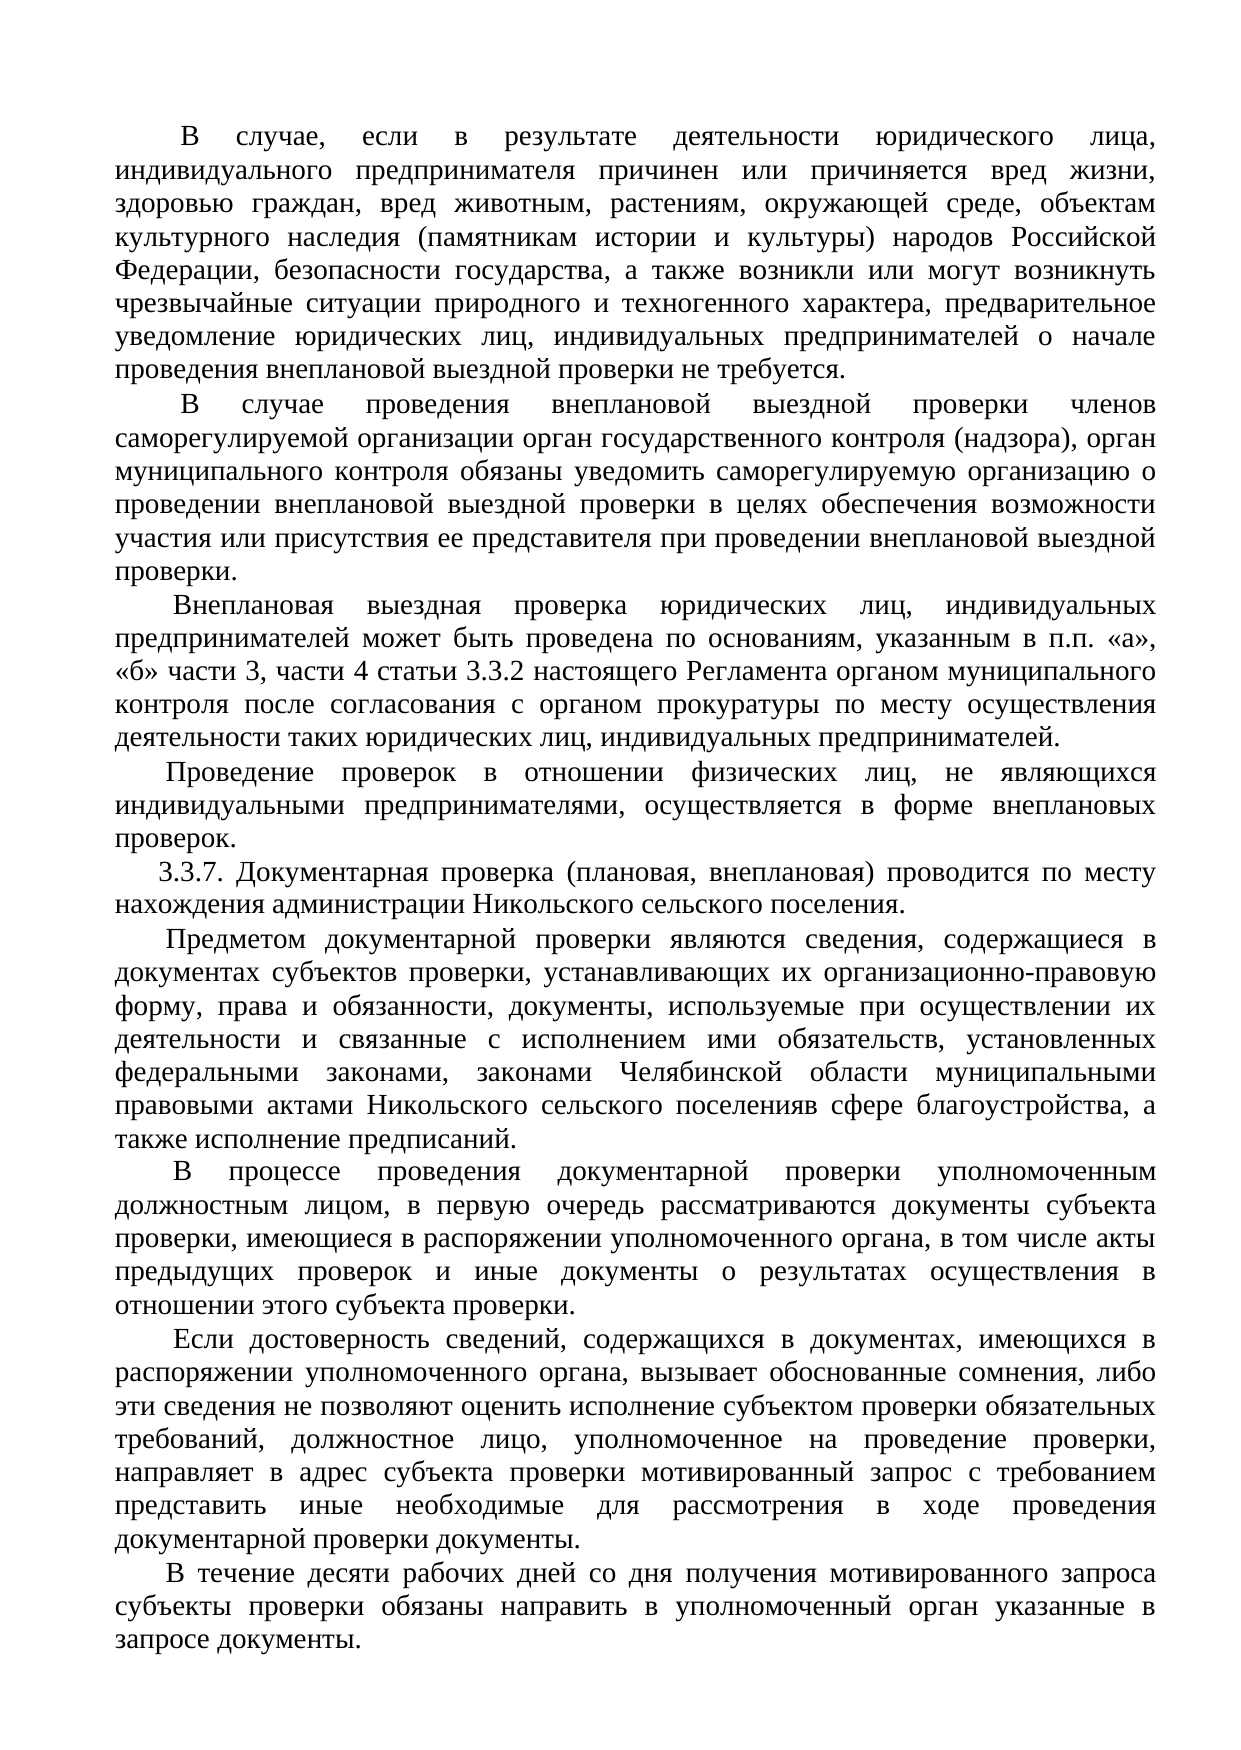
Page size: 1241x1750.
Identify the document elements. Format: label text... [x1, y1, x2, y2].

text Если достоверность сведений, содержащихся в документах, имеющихся в распоряжении уполномоченного органа, вызывает обоснованные сомнения, либо эти сведения не позволяют оценить исполнение субъектом проверки обязательных требований, должностное лицо, уполномоченное на проведение проверки, направляет в адрес субъекта проверки мотивированный запрос с требованием представить иные необходимые для рассмотрения в ходе проведения документарной проверки документы. [114, 1322, 1157, 1554]
text В случае, если в результате деятельности юридического лица, индивидуального предпринимателя причинен или причиняется вред жизни, здоровью граждан, вред животным, растениям, окружающей среде, объектам культурного наследия (памятникам истории и культуры) народов Российской Федерации, безопасности государства, а также возникли или могут возникнуть чрезвычайные ситуации природного и техногенного характера, предварительное уведомление юридических лиц, индивидуальных предпринимателей о начале проведения внеплановой выездной проверки не требуется. [114, 119, 1157, 385]
text Внеплановая выездная проверка юридических лиц, индивидуальных предпринимателей может быть проведена по основаниям, указанным в п.п. «а», «б» части 3, части 4 статьи 3.3.2 настоящего Регламента органом муниципального контроля после согласования с органом прокуратуры по месту осуществления деятельности таких юридических лиц, индивидуальных предпринимателей. [114, 588, 1157, 753]
text 3.3.7. Документарная проверка (плановая, внеплановая) проводится по месту нахождения администрации Никольского сельского поселения. [114, 855, 1157, 920]
text Проведение проверок в отношении физических лиц, не являющихся индивидуальными предпринимателями, осуществляется в форме внеплановых проверок. [114, 755, 1157, 853]
list течение десяти рабочих дней со дня получения мотивированного запроса субъекты проверки обязаны направить в уполномоченный орган указанные в запросе документы. [114, 1556, 1157, 1655]
text В процессе проведения документарной проверки уполномоченным должностным лицом, в первую очередь рассматриваются документы субъекта проверки, имеющиеся в распоряжении уполномоченного органа, в том числе акты предыдущих проверок и иные документы о результатах осуществления в отношении этого субъекта проверки. [114, 1154, 1157, 1320]
text Предметом документарной проверки являются сведения, содержащиеся в документах субъектов проверки, устанавливающих их организационно-правовую форму, права и обязанности, документы, используемые при осуществлении их деятельности и связанные с исполнением ими обязательств, установленных федеральными законами, законами Челябинской области муниципальными правовыми актами Никольского сельского поселенияв сфере благоустройства, а также исполнение предписаний. [114, 922, 1157, 1154]
text В случае проведения внеплановой выездной проверки членов саморегулируемой организации орган государственного контроля (надзора), орган муниципального контроля обязаны уведомить саморегулируемую организацию о проведении внеплановой выездной проверки в целях обеспечения возможности участия или присутствия ее представителя при проведении внеплановой выездной проверки. [114, 387, 1157, 587]
